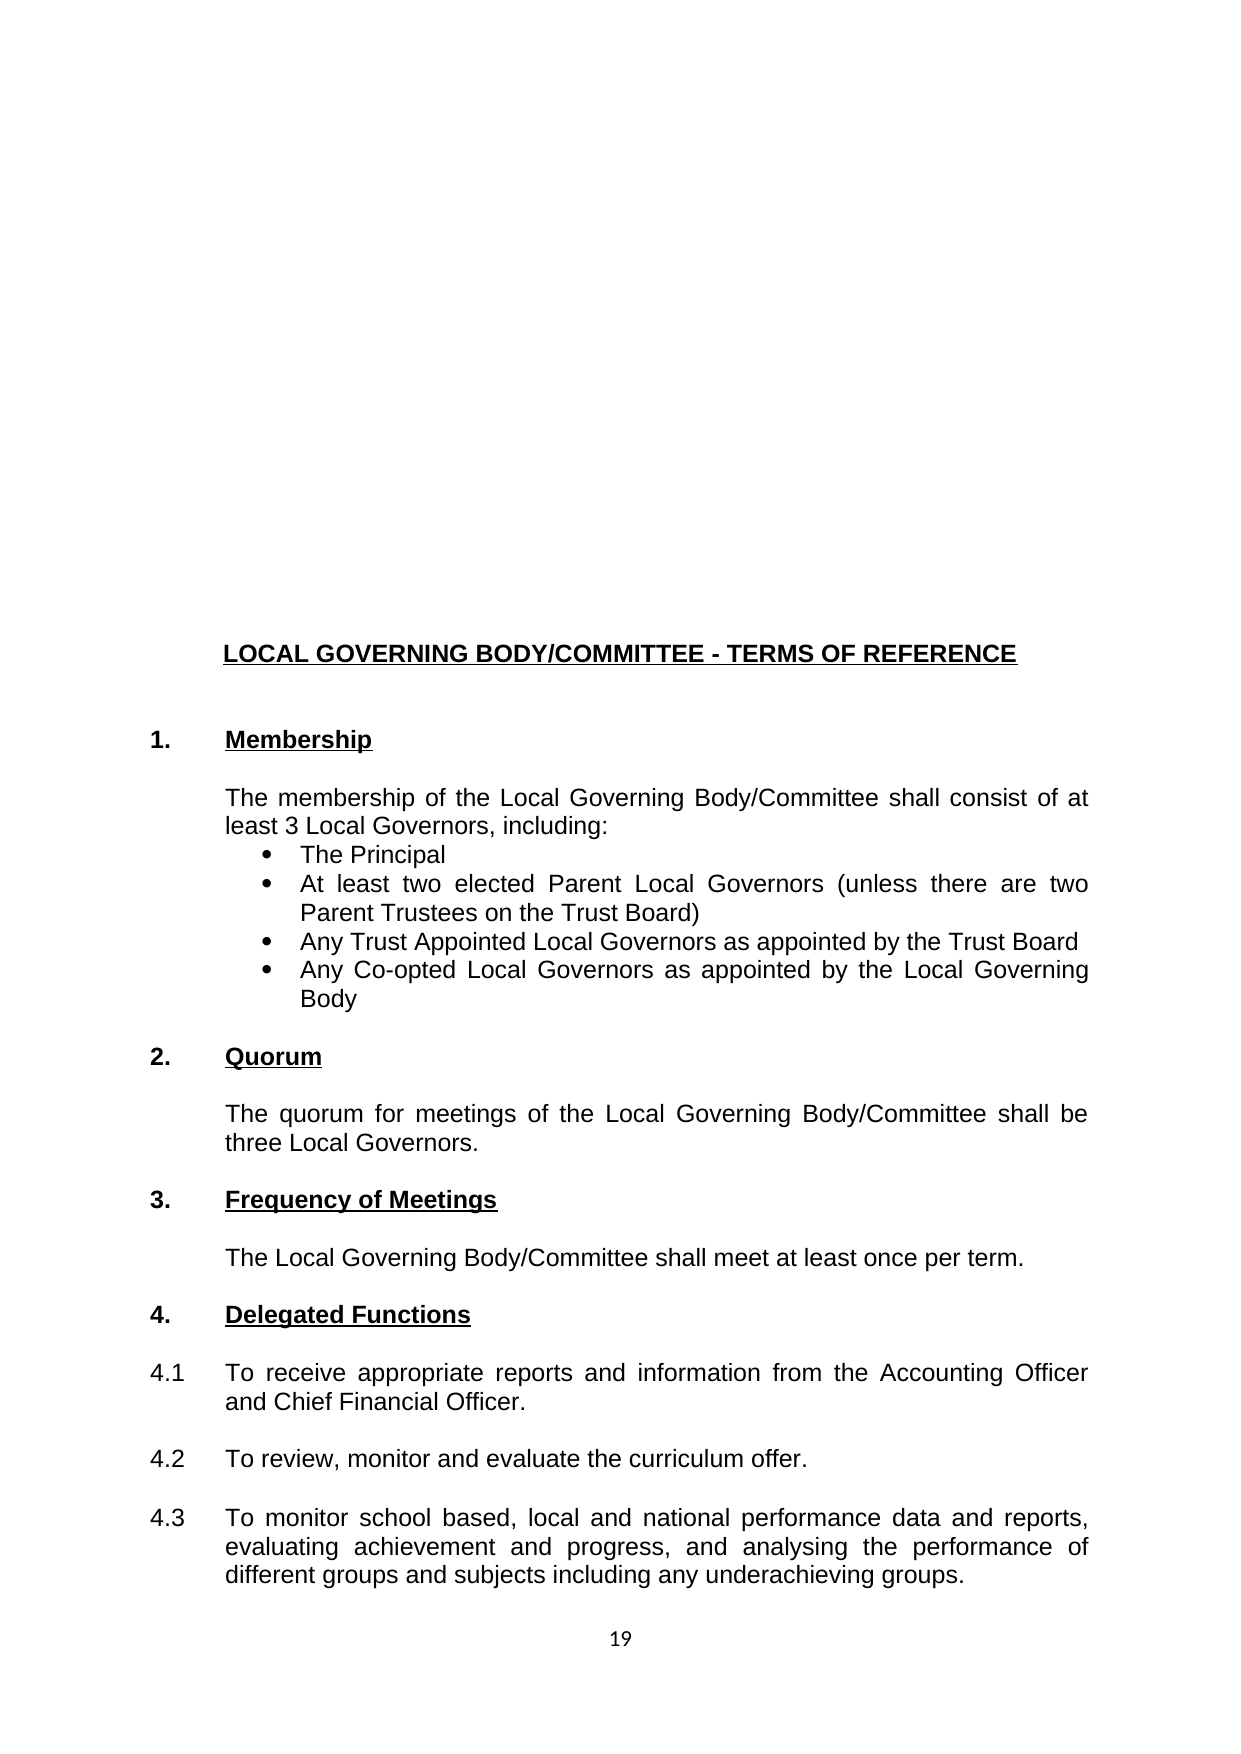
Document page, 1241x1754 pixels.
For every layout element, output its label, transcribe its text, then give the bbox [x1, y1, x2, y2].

text 4. Delegated Functions [150, 1300, 1090, 1329]
text 3. Frequency of Meetings [150, 1185, 1090, 1214]
text 4.3 To monitor school based, local and national performance data and reports, evaluating achievement and progress, and analysing the performance of different groups and subjects including any underachieving groups. [150, 1503, 1090, 1589]
list At least two elected Parent Local Governors (unless there are two Parent Trustees on the Trust Board) [262, 869, 1090, 926]
text LOCAL GOVERNING BODY/COMMITTEE - TERMS OF REFERENCE [150, 639, 1090, 667]
text The Local Governing Body/Committee shall meet at least once per term. [150, 1243, 1090, 1272]
text 4.1 To receive appropriate reports and information from the Accounting Officer and Chief Financial Officer. [150, 1358, 1090, 1415]
text The membership of the Local Governing Body/Committee shall consist of at least 3 Local Governors, including: [225, 782, 1090, 840]
text 1. Membership [150, 725, 1090, 754]
list Any Co-opted Local Governors as appointed by the Local Governing Body [262, 955, 1090, 1013]
text The quorum for meetings of the Local Governing Body/Committee shall be three Local Governors. [225, 1099, 1090, 1157]
text 2. Quorum [150, 1042, 1090, 1070]
list The Principal [262, 840, 1090, 869]
text 4.2 To review, monitor and evaluate the curriculum offer. [150, 1444, 1090, 1473]
list Any Trust Appointed Local Governors as appointed by the Trust Board [262, 926, 1090, 955]
